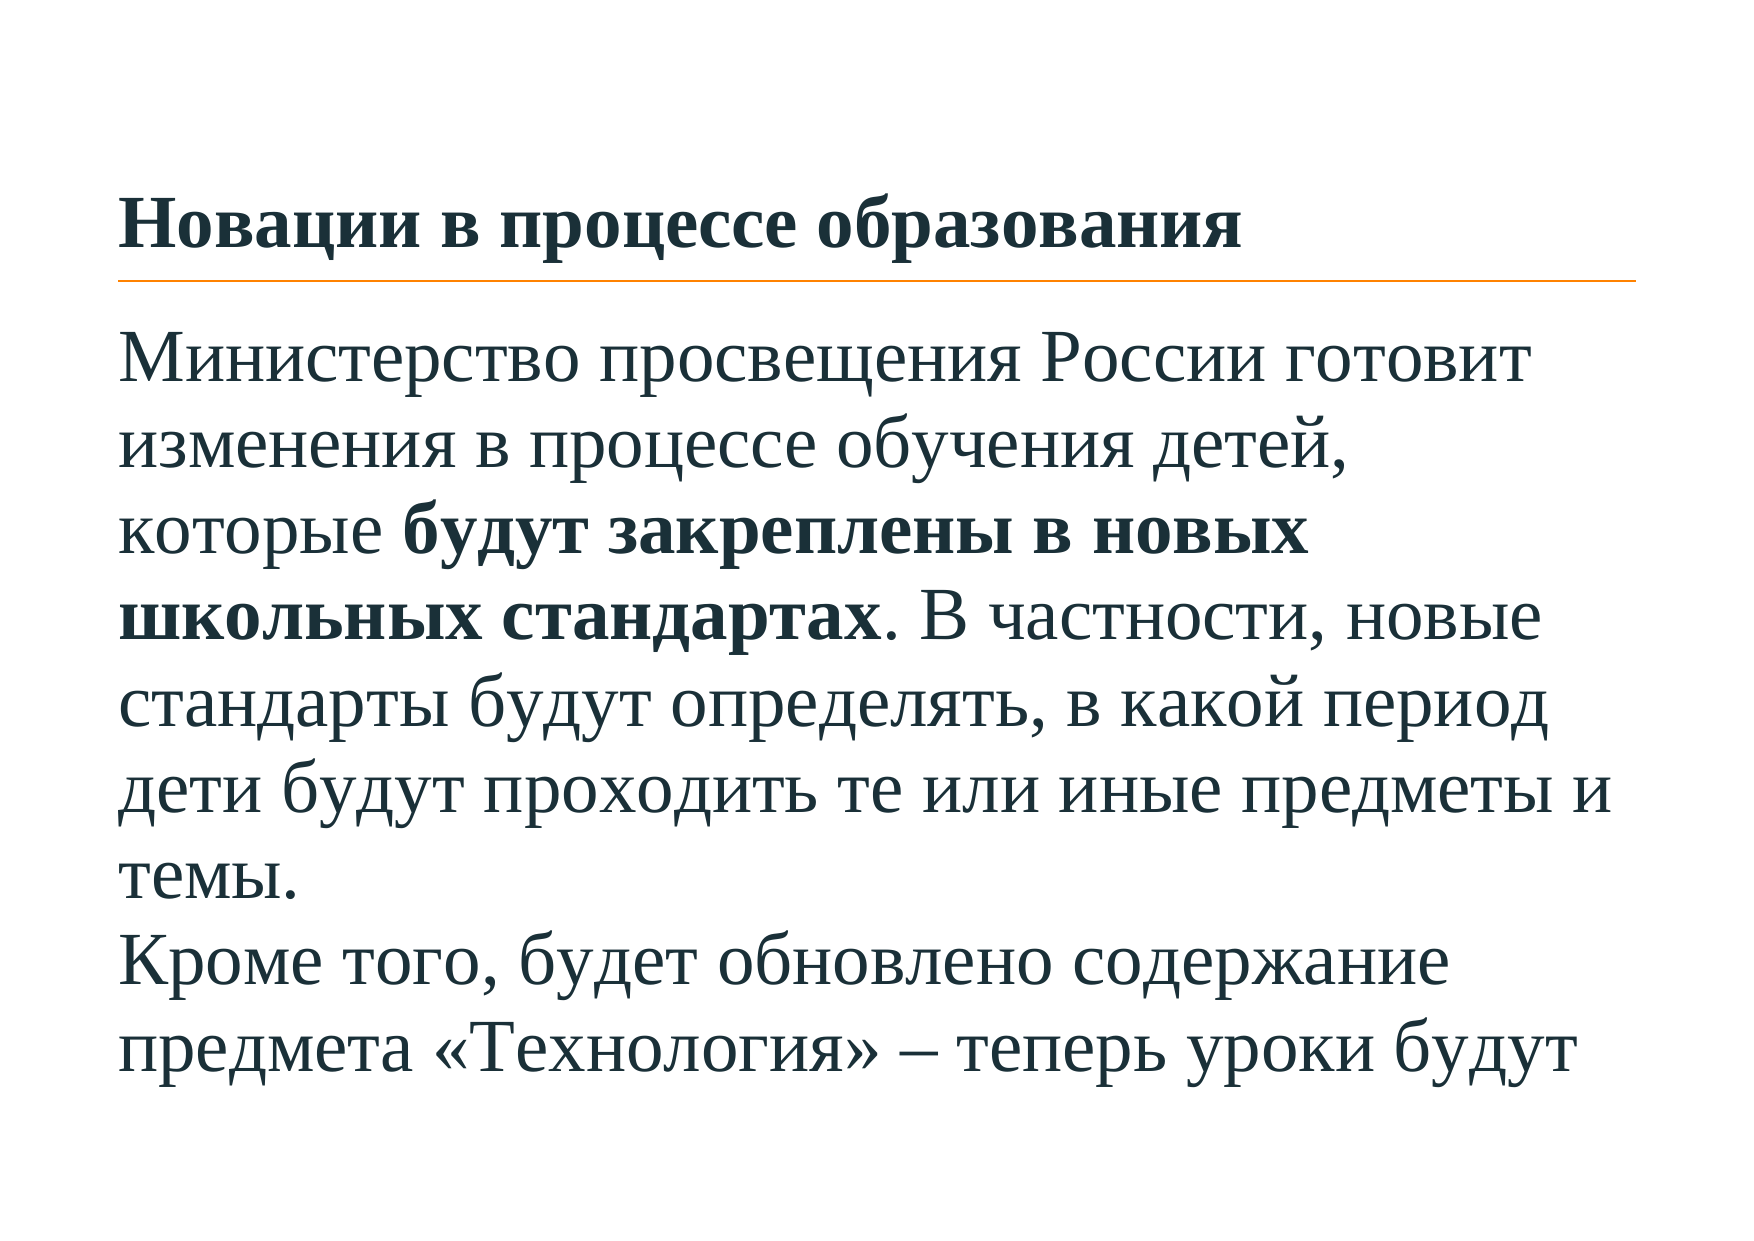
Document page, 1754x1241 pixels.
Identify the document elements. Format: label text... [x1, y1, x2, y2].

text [118, 914, 1636, 1087]
text Министерство просвещения России готовит изменения в процессе обучения детей, которые будут закреплены в новых школьных стандартах. В частности, новые стандарты будут определять, в какой период дети будут проходить те или иные предметы и темы. [118, 311, 1636, 914]
text Новации в процессе образования [118, 177, 1636, 280]
